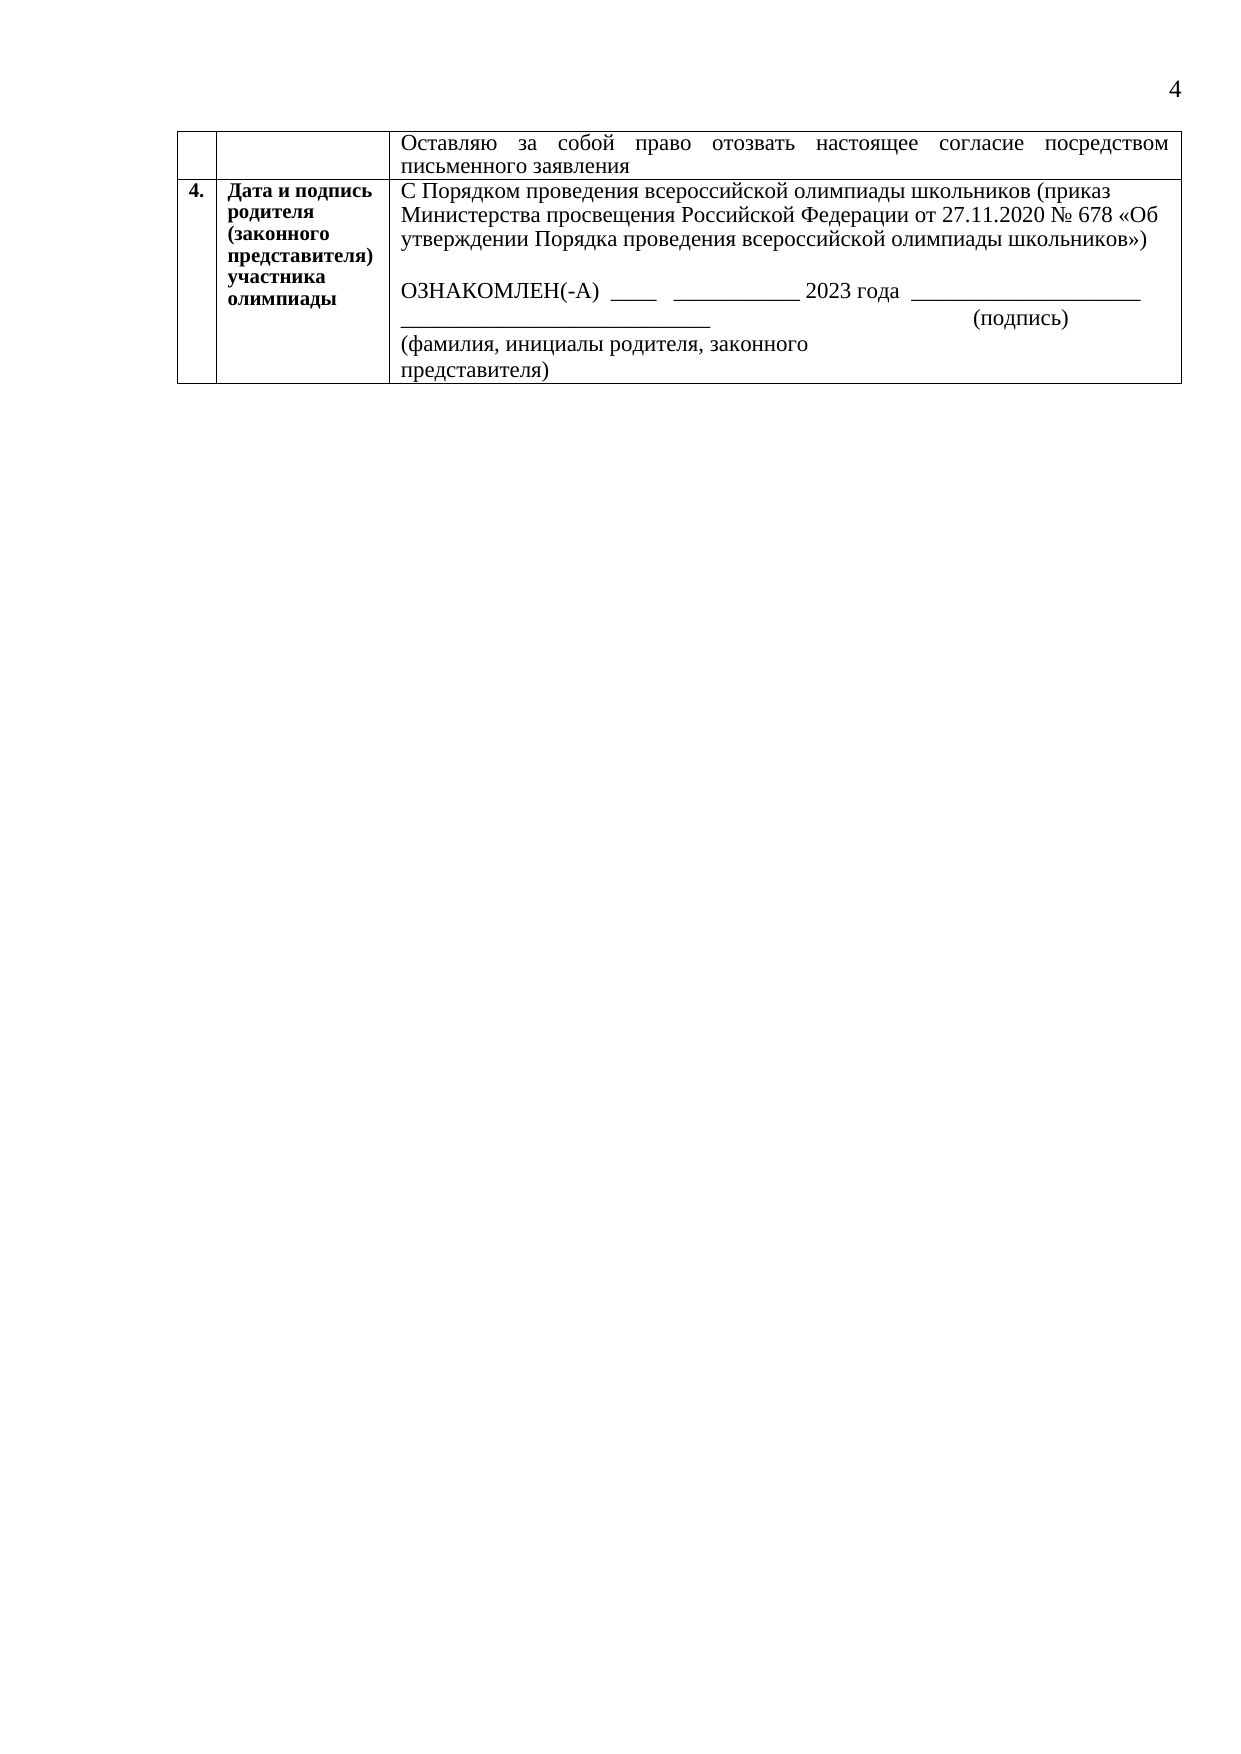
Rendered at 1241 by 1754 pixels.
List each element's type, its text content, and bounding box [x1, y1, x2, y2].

table_cell Дата и подпись родителя (законного представителя) участника олимпиады [217, 180, 389, 383]
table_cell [217, 132, 389, 179]
table_cell 3. [178, 132, 216, 179]
table_cell 4. [178, 180, 216, 383]
table_cell С Порядком проведения всероссийской олимпиады школьников (приказ Министерства просвещения Российской Федерации от 27.11.2020 № 678 «Об утверждении Порядка проведения всероссийской олимпиады школьников») ОЗНАКОМЛЕН(-А) ____ ___________ 2023 года ____________________ ___________________________ (подпись) (фамилия, инициалы родителя, законного представителя) [390, 180, 1181, 383]
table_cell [390, 132, 1181, 179]
